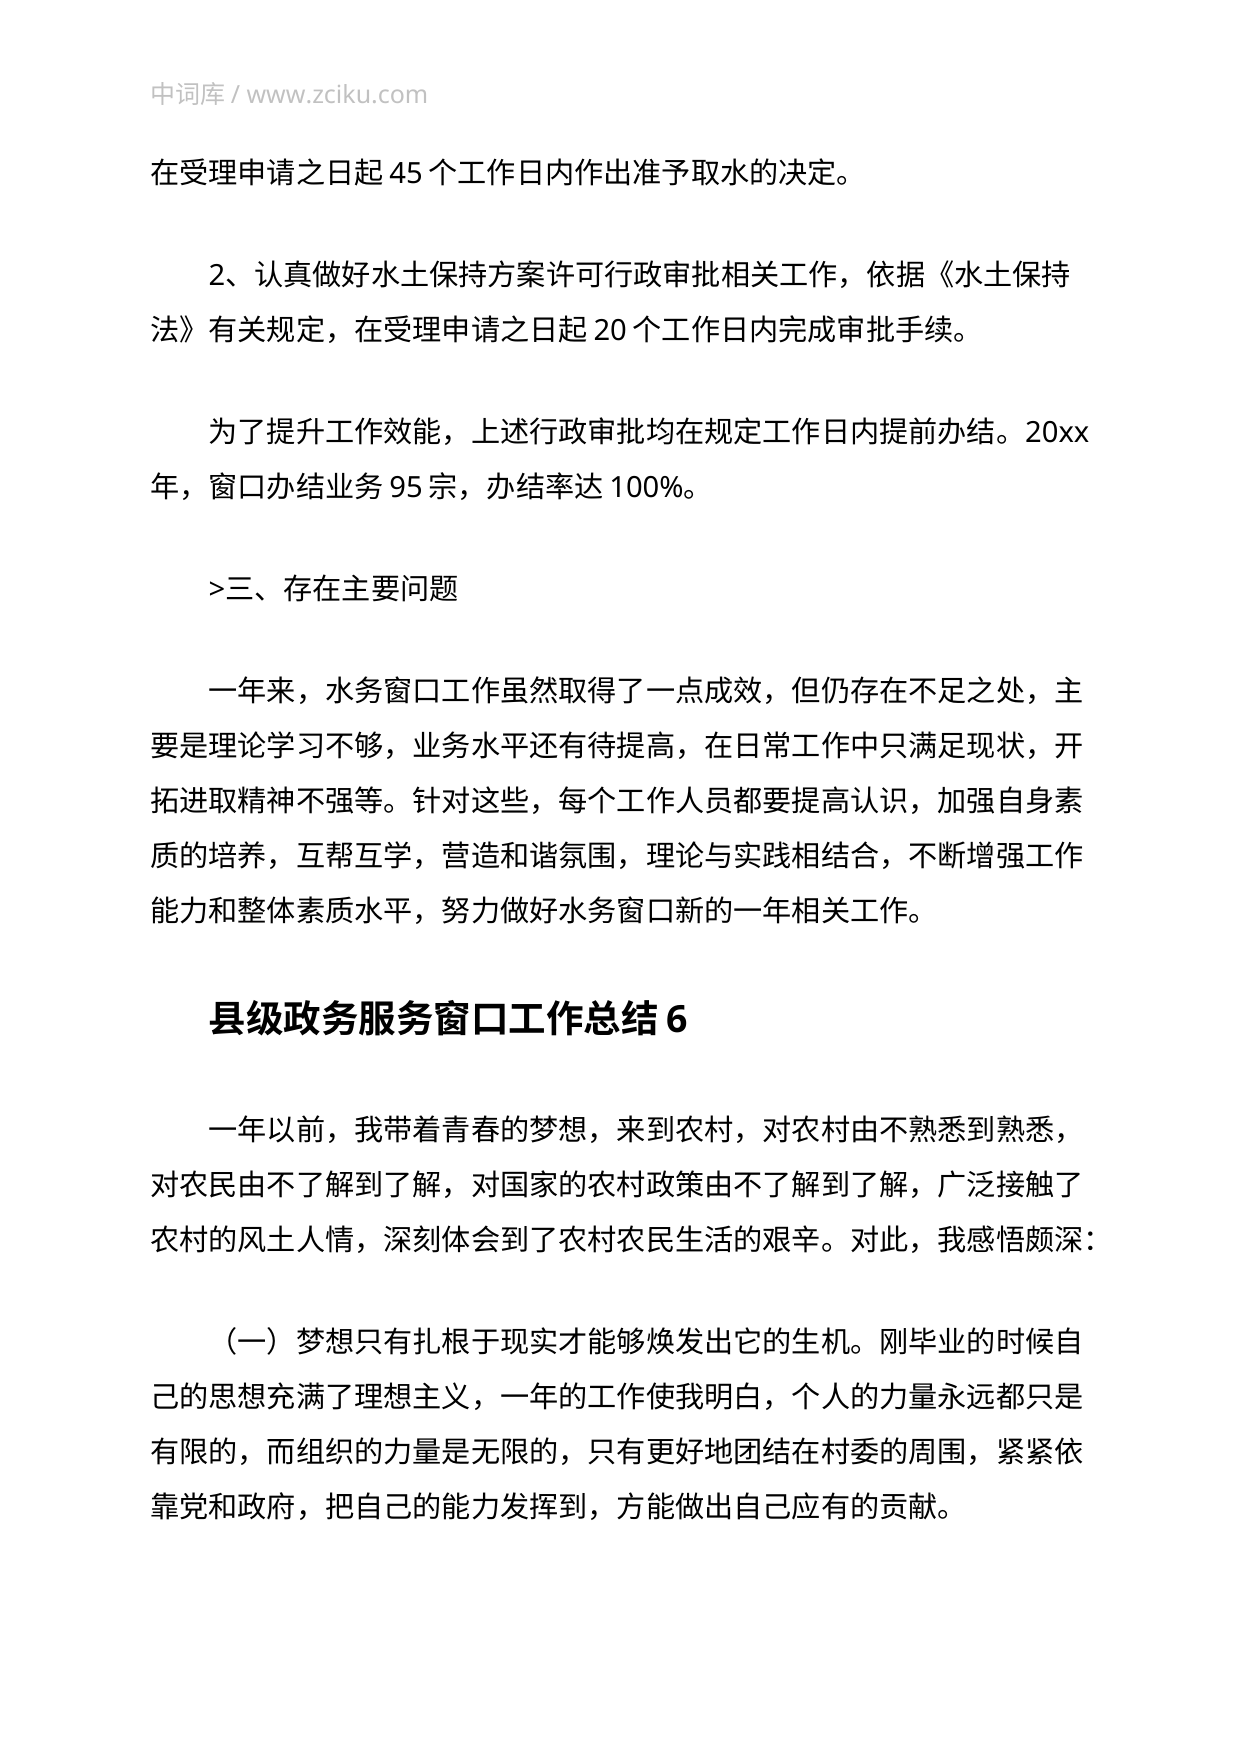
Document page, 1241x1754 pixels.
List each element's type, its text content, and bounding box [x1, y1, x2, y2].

text 一年来，水务窗口工作虽然取得了一点成效，但仍存在不足之处，主要是理论学习不够，业务水平还有待提高，在日常工作中只满足现状，开拓进取精神不强等。针对这些，每个工作人员都要提高认识，加强自身素质的培养，互帮互学，营造和谐氛围，理论与实践相结合，不断增强工作能力和整体素质水平，努力做好水务窗口新的一年相关工作。 [150, 668, 1090, 930]
text 2、认真做好水土保持方案许可行政审批相关工作，依据《水土保持法》有关规定，在受理申请之日起20个工作日内完成审批手续。 [150, 252, 1090, 349]
text >三、存在主要问题 [150, 566, 1090, 608]
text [150, 150, 1090, 192]
text 县级政务服务窗口工作总结6 [150, 989, 1090, 1044]
text （一）梦想只有扎根于现实才能够焕发出它的生机。刚毕业的时候自己的思想充满了理想主义，一年的工作使我明白，个人的力量永远都只是有限的，而组织的力量是无限的，只有更好地团结在村委的周围，紧紧依靠党和政府，把自己的能力发挥到，方能做出自己应有的贡献。 [150, 1318, 1090, 1525]
text 一年以前，我带着青春的梦想，来到农村，对农村由不熟悉到熟悉，对农民由不了解到了解，对国家的农村政策由不了解到了解，广泛接触了农村的风土人情，深刻体会到了农村农民生活的艰辛。对此，我感悟颇深： [150, 1107, 1090, 1259]
text 为了提升工作效能，上述行政审批均在规定工作日内提前办结。20xx年，窗口办结业务95宗，办结率达100%。 [150, 409, 1090, 506]
